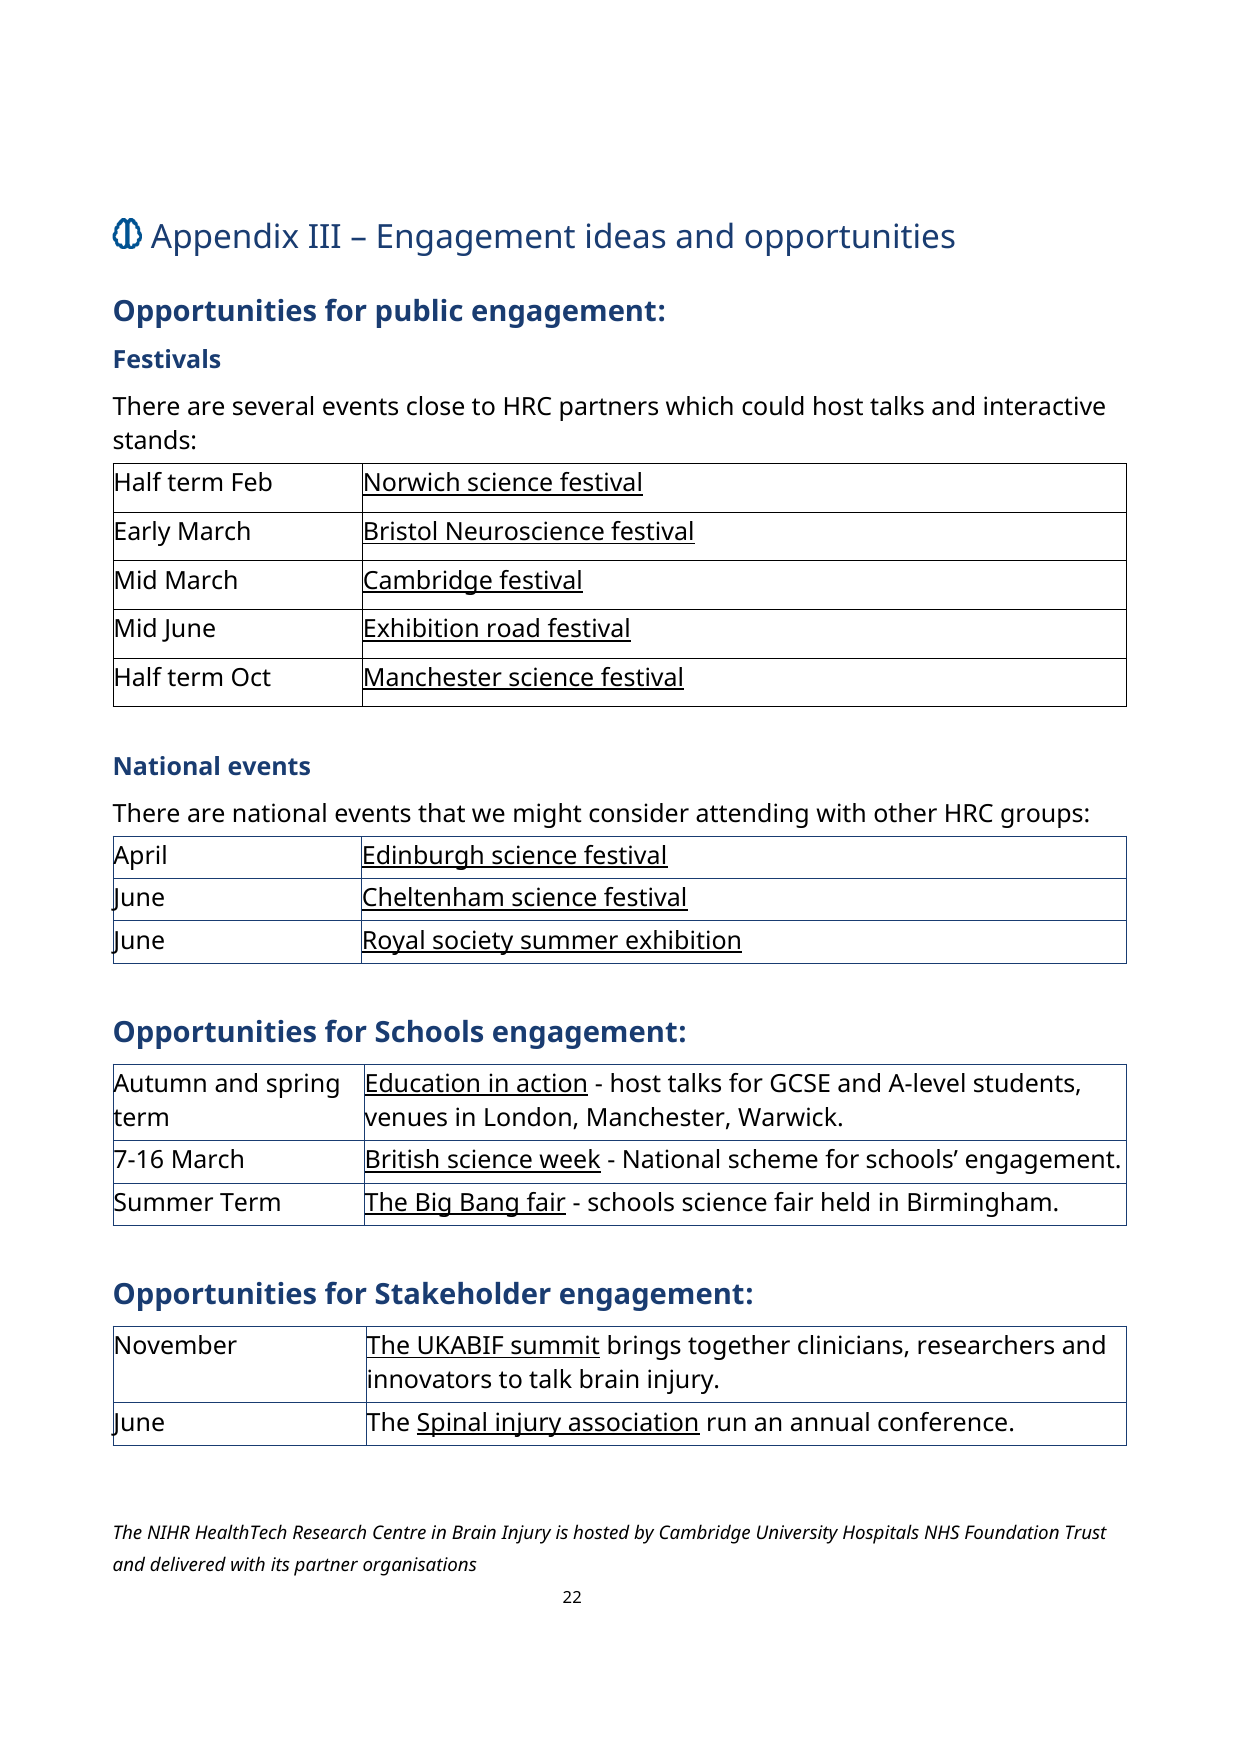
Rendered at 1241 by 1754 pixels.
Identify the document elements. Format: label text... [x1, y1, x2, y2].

subtitle Opportunities for public engagement: [112, 290, 1128, 329]
subtitle Festivals [112, 342, 1128, 376]
table_cell June [114, 1403, 366, 1444]
table_header Autumn and spring term [114, 1065, 364, 1140]
table_cell Mid June [114, 610, 362, 658]
table_header Edinburgh science festival [362, 837, 1126, 878]
subtitle National events [112, 749, 1128, 783]
table_cell June [114, 879, 361, 920]
table_header The UKABIF summit brings together clinicians, researchers and innovators to talk brain injury. [367, 1327, 1126, 1402]
table_header Half term Feb [114, 464, 362, 512]
table_cell Summer Term [114, 1184, 364, 1225]
table_cell Bristol Neuroscience festival [363, 513, 1126, 560]
table_cell Manchester science festival [363, 659, 1126, 706]
subtitle Opportunities for Schools engagement: [112, 1011, 1128, 1051]
table_cell Royal society summer exhibition [362, 921, 1126, 963]
table_cell Exhibition road festival [363, 610, 1126, 658]
picture [112, 218, 142, 249]
text There are several events close to HRC partners which could host talks and interactive stands: [112, 389, 1128, 457]
table_cell 7-16 March [114, 1141, 364, 1182]
table_cell Cambridge festival [363, 561, 1126, 609]
table_cell British science week - National scheme for schools’ engagement. [365, 1141, 1126, 1182]
subtitle Opportunities for Stakeholder engagement: [112, 1273, 1128, 1313]
table_header April [114, 837, 361, 878]
table_header Norwich science festival [363, 464, 1126, 512]
table_cell The Spinal injury association run an annual conference. [367, 1403, 1126, 1444]
table_cell Mid March [114, 561, 362, 609]
text There are national events that we might consider attending with other HRC groups: [112, 795, 1128, 829]
subtitle Appendix III – Engagement ideas and opportunities [112, 213, 1128, 258]
table_cell Cheltenham science festival [362, 879, 1126, 920]
table_cell Half term Oct [114, 659, 362, 706]
table_header Education in action - host talks for GCSE and A-level students, venues in London, Manchester, Warwick. [365, 1065, 1126, 1140]
table_header November [114, 1327, 366, 1402]
table_cell June [114, 921, 361, 963]
table_cell The Big Bang fair - schools science fair held in Birmingham. [365, 1184, 1126, 1225]
table_cell Early March [114, 513, 362, 560]
